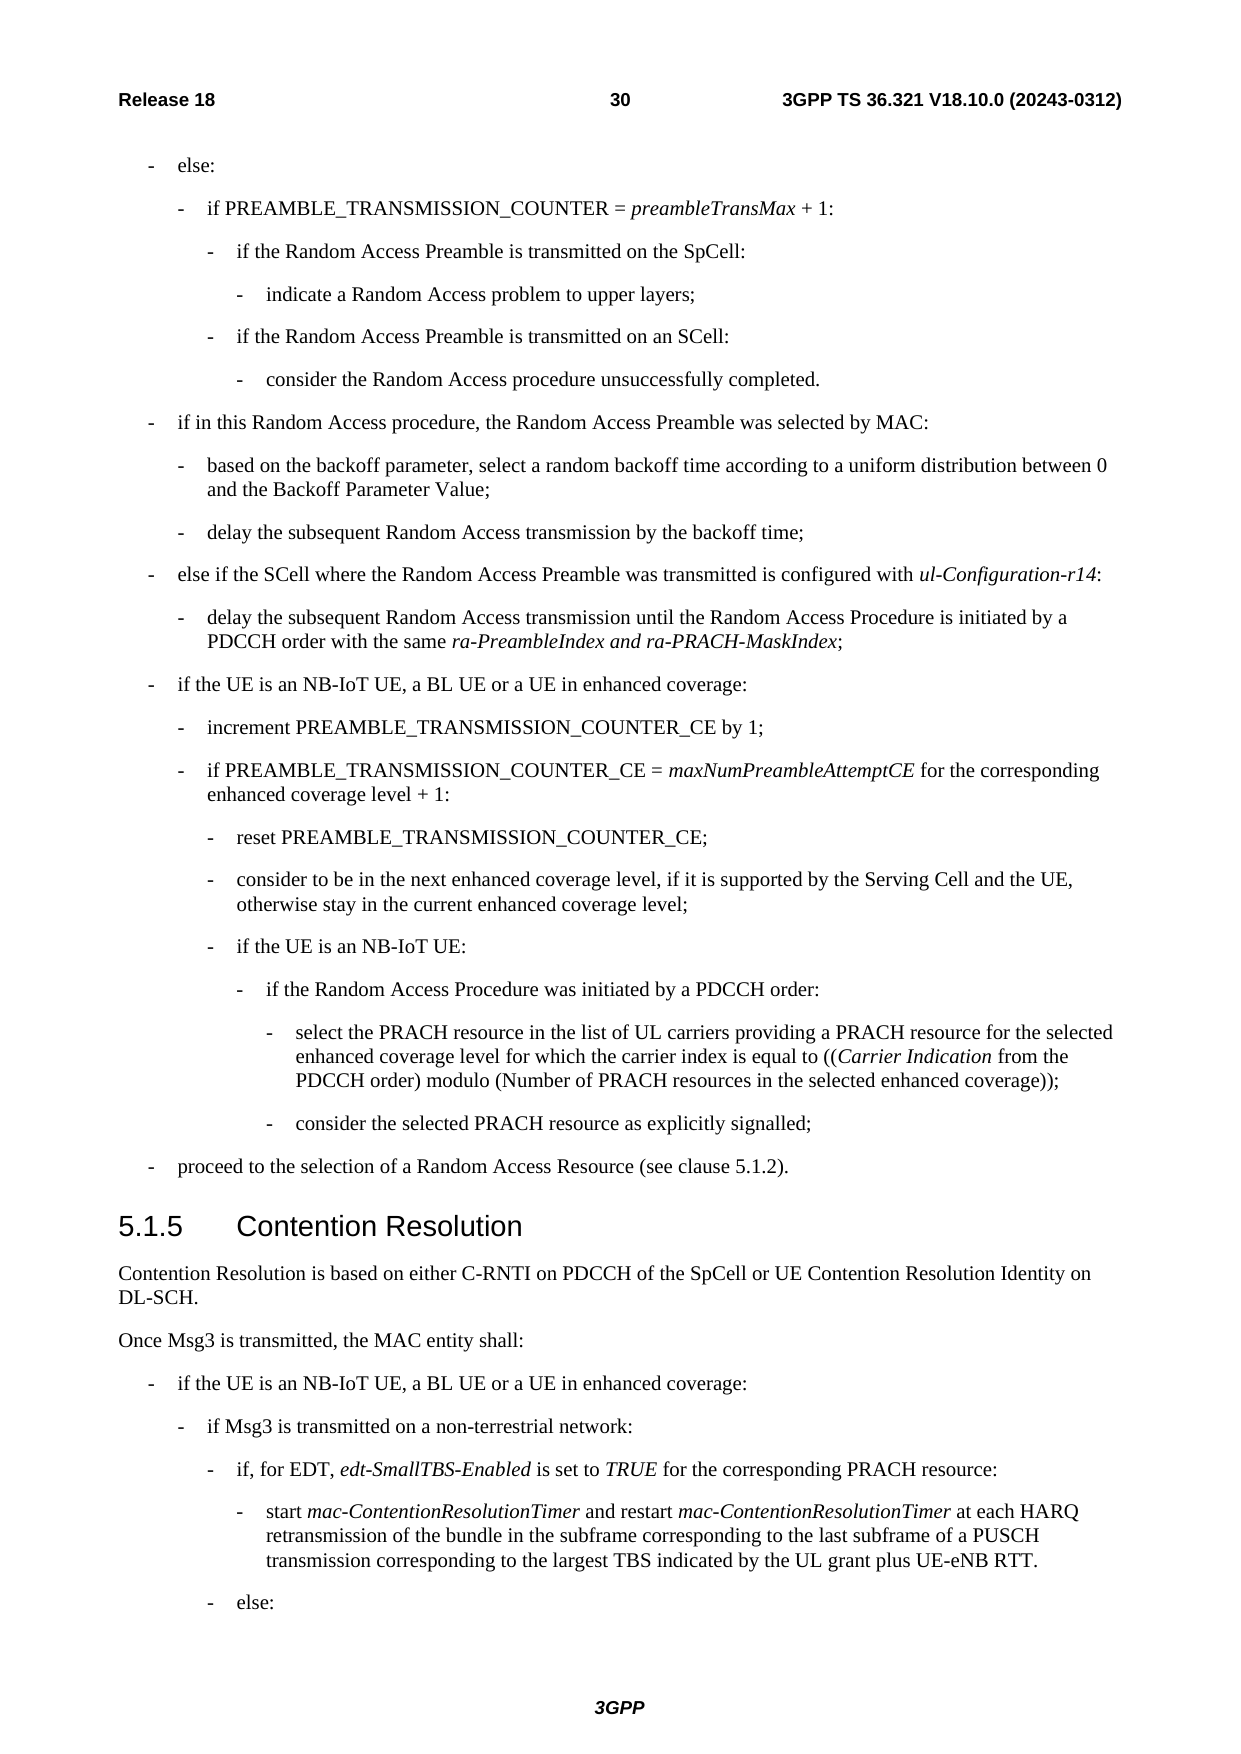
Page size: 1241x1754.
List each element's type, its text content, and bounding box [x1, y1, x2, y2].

text - else if the SCell where the Random Access Preamble was transmitted is configured with ul-Configuration-r14: [148, 562, 1122, 586]
text - reset PREAMBLE_TRANSMISSION_COUNTER_CE; [207, 824, 1122, 849]
text - if the Random Access Procedure was initiated by a PDCCH order: [236, 977, 1122, 1001]
text - delay the subsequent Random Access transmission until the Random Access Procedure is initiated by a PDCCH order with the same ra-PreambleIndex and ra-PRACH-MaskIndex; [177, 605, 1122, 653]
text - if Msg3 is transmitted on a non-terrestrial network: [177, 1414, 1122, 1438]
text - delay the subsequent Random Access transmission by the backoff time; [177, 519, 1122, 544]
text - if PREAMBLE_TRANSMISSION_COUNTER_CE = maxNumPreambleAttemptCE for the corresponding enhanced coverage level + 1: [177, 758, 1122, 806]
text - based on the backoff parameter, select a random backoff time according to a uniform distribution between 0 and the Backoff Parameter Value; [177, 453, 1122, 501]
text - start mac-ContentionResolutionTimer and restart mac-ContentionResolutionTimer at each HARQ retransmission of the bundle in the subframe corresponding to the last subframe of a PUSCH transmission corresponding to the largest TBS indicated by the UL grant plus UE-eNB RTT. [236, 1499, 1122, 1572]
text - increment PREAMBLE_TRANSMISSION_COUNTER_CE by 1; [177, 715, 1122, 739]
text - if the UE is an NB-IoT UE, a BL UE or a UE in enhanced coverage: [148, 1371, 1122, 1395]
text - consider the selected PRACH resource as explicitly signalled; [266, 1111, 1122, 1135]
text - select the PRACH resource in the list of UL carriers providing a PRACH resource for the selected enhanced coverage level for which the carrier index is equal to ((Carrier Indication from the PDCCH order) modulo (Number of PRACH resources in the selected enhanced coverage)); [266, 1020, 1122, 1092]
text - if the UE is an NB-IoT UE, a BL UE or a UE in enhanced coverage: [148, 672, 1122, 696]
text - if the Random Access Preamble is transmitted on an SCell: [207, 324, 1122, 348]
text - consider to be in the next enhanced coverage level, if it is supported by the Serving Cell and the UE, otherwise stay in the current enhanced coverage level; [207, 867, 1122, 916]
text Once Msg3 is transmitted, the MAC entity shall: [118, 1328, 1122, 1352]
text - consider the Random Access procedure unsuccessfully completed. [236, 367, 1122, 391]
text Contention Resolution is based on either C-RNTI on PDCCH of the SpCell or UE Contention Resolution Identity on DL-SCH. [118, 1261, 1122, 1309]
text - if in this Random Access procedure, the Random Access Preamble was selected by MAC: [148, 410, 1122, 434]
text - else: [207, 1590, 1122, 1614]
text - if PREAMBLE_TRANSMISSION_COUNTER = preambleTransMax + 1: [177, 196, 1122, 220]
subtitle 5.1.5 Contention Resolution [118, 1209, 1122, 1242]
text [236, 281, 1122, 306]
text - else: [148, 153, 1122, 177]
text - if, for EDT, edt-SmallTBS-Enabled is set to TRUE for the corresponding PRACH resource: [207, 1457, 1122, 1481]
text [207, 239, 1122, 263]
text - proceed to the selection of a Random Access Resource (see clause 5.1.2). [148, 1154, 1122, 1178]
text - if the UE is an NB-IoT UE: [207, 934, 1122, 958]
